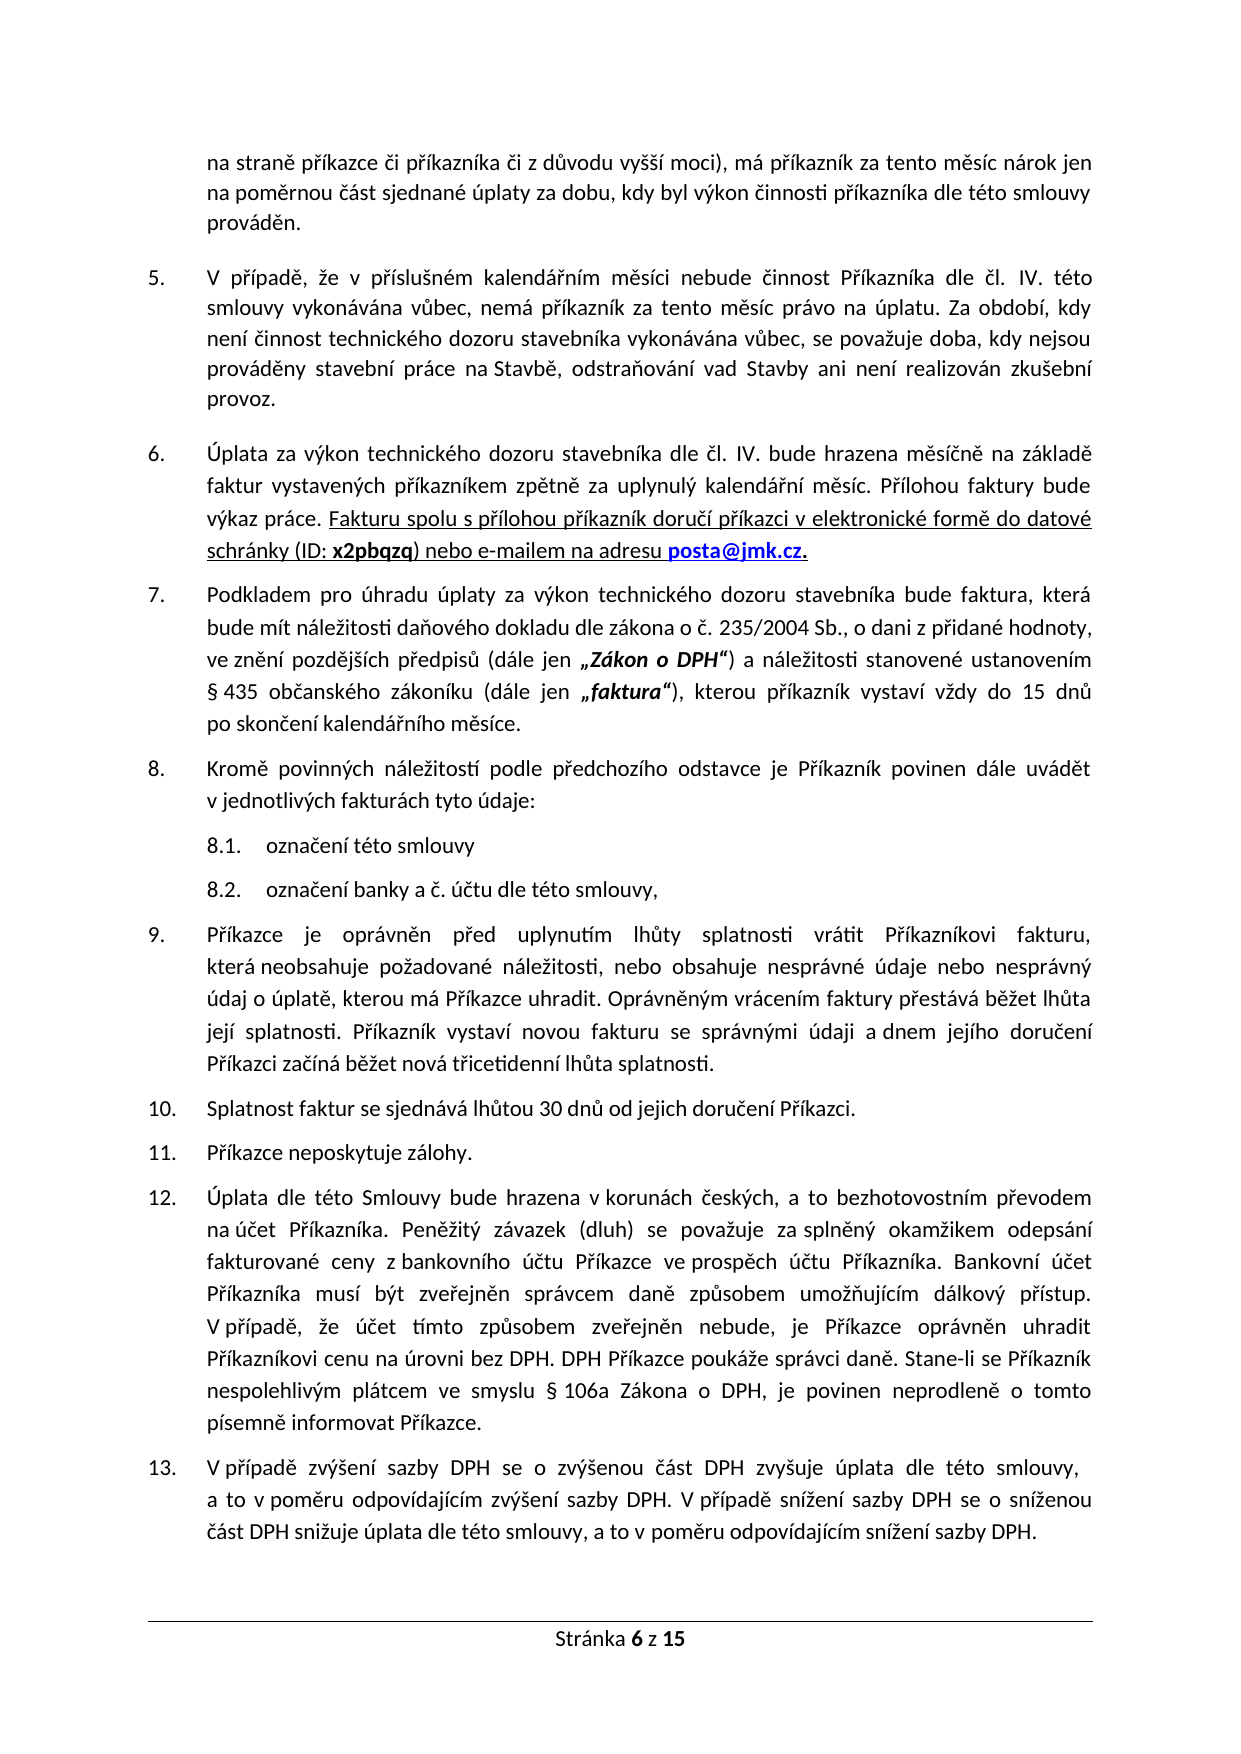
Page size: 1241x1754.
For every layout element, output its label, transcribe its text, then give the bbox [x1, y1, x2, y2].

list Příkazce je oprávněn před uplynutím lhůty splatnosti vrátit Příkazníkovi fakturu, která neobsahuje požadované náležitosti, nebo obsahuje nesprávné údaje nebo nesprávný údaj o úplatě, kterou má Příkazce uhradit. Oprávněným vrácením faktury přestává běžet lhůta její splatnosti. Příkazník vystaví novou fakturu se správnými údaji a dnem jejího doručení Příkazci začíná běžet nová třicetidenní lhůta splatnosti. [148, 920, 1093, 1077]
list V případě, že v příslušném kalendářním měsíci nebude činnost Příkazníka dle čl. IV. této smlouvy vykonávána vůbec, nemá příkazník za tento měsíc právo na úplatu. Za období, kdy není činnost technického dozoru stavebníka vykonávána vůbec, se považuje doba, kdy nejsou prováděny stavební práce na Stavbě, odstraňování vad Stavby ani není realizován zkušební provoz. [148, 263, 1093, 412]
list Příkazce neposkytuje zálohy. [148, 1138, 1093, 1166]
list označení této smlouvy [207, 831, 1093, 859]
list označení banky a č. účtu dle této smlouvy, [207, 876, 1093, 903]
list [148, 148, 1093, 236]
list Podkladem pro úhradu úplaty za výkon technického dozoru stavebníka bude faktura, která bude mít náležitosti daňového dokladu dle zákona o č. 235/2004 Sb., o dani z přidané hodnoty, ve znění pozdějších předpisů (dále jen „Zákon o DPH“) a náležitosti stanovené ustanovením § 435 občanského zákoníku (dále jen „faktura“), kterou příkazník vystaví vždy do 15 dnů po skončení kalendářního měsíce. [148, 581, 1093, 737]
list Úplata za výkon technického dozoru stavebníka dle čl. IV. bude hrazena měsíčně na základě faktur vystavených příkazníkem zpětně za uplynulý kalendářní měsíc. Přílohou faktury bude výkaz práce. Fakturu spolu s přílohou příkazník doručí příkazci v elektronické formě do datové schránky (ID: x2pbqzq) nebo e-mailem na adresu posta@jmk.cz. [148, 439, 1093, 564]
list Splatnost faktur se sjednává lhůtou 30 dnů od jejich doručení Příkazci. [148, 1094, 1093, 1122]
list Úplata dle této Smlouvy bude hrazena v korunách českých, a to bezhotovostním převodem na účet Příkazníka. Peněžitý závazek (dluh) se považuje za splněný okamžikem odepsání fakturované ceny z bankovního účtu Příkazce ve prospěch účtu Příkazníka. Bankovní účet Příkazníka musí být zveřejněn správcem daně způsobem umožňujícím dálkový přístup. V případě, že účet tímto způsobem zveřejněn nebude, je Příkazce oprávněn uhradit Příkazníkovi cenu na úrovni bez DPH. DPH Příkazce poukáže správci daně. Stane-li se Příkazník nespolehlivým plátcem ve smyslu § 106a Zákona o DPH, je povinen neprodleně o tomto písemně informovat Příkazce. [148, 1183, 1093, 1436]
list V případě zvýšení sazby DPH se o zvýšenou část DPH zvyšuje úplata dle této smlouvy, a to v poměru odpovídajícím zvýšení sazby DPH. V případě snížení sazby DPH se o sníženou část DPH snižuje úplata dle této smlouvy, a to v poměru odpovídajícím snížení sazby DPH. [148, 1453, 1093, 1545]
list Kromě povinných náležitostí podle předchozího odstavce je Příkazník povinen dále uvádět v jednotlivých fakturách tyto údaje: [148, 754, 1093, 814]
